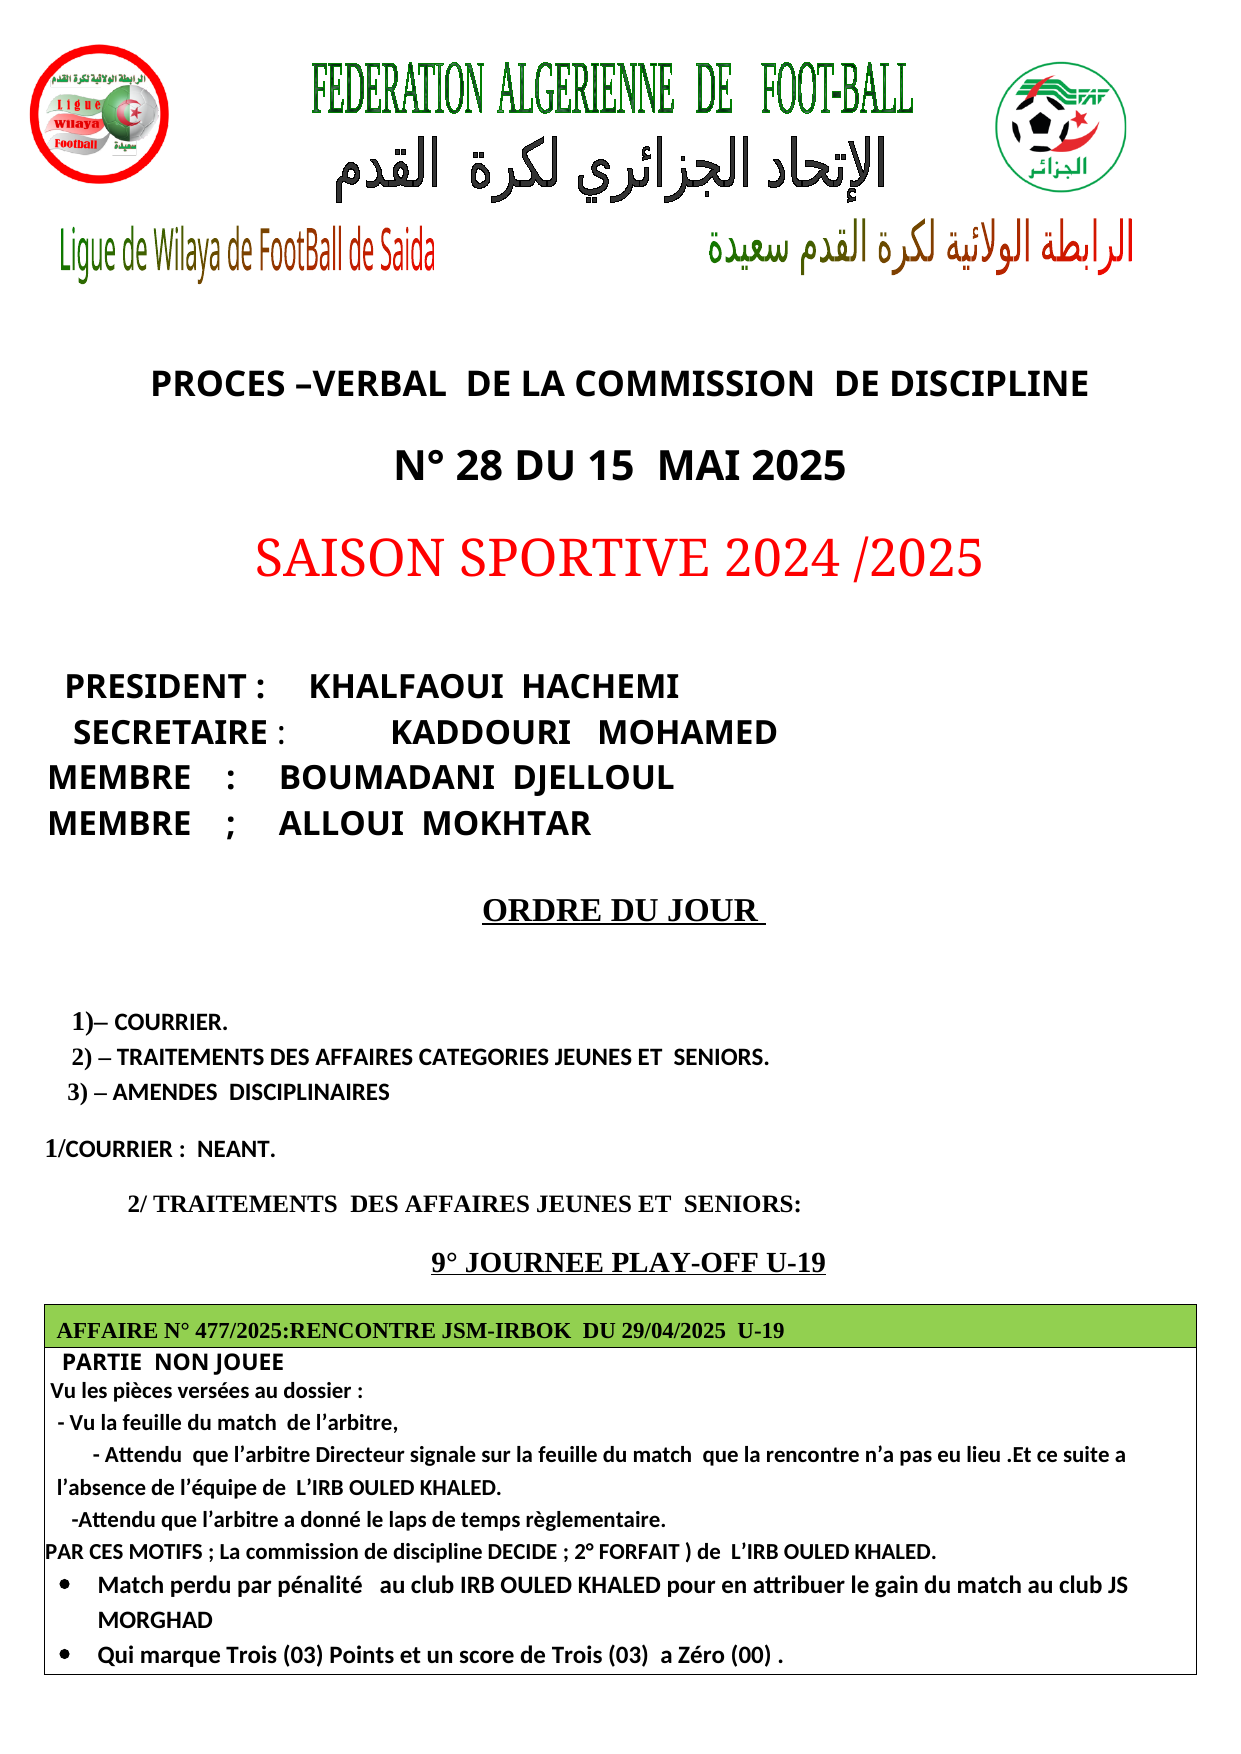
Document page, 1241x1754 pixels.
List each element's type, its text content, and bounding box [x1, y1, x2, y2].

text 2) – TRAITEMENTS DES AFFAIRES CATEGORIES JEUNES ET SENIORS. [44, 1041, 1210, 1072]
picture [601, 64, 615, 112]
picture [618, 64, 636, 112]
picture [383, 64, 400, 112]
picture [501, 63, 517, 112]
picture [863, 63, 880, 112]
picture [445, 62, 464, 113]
picture [818, 64, 833, 112]
text 2/ TRAITEMENTS DES AFFAIRES JEUNES ET SENIORS: [0, 1189, 1210, 1218]
picture [798, 63, 815, 113]
table_header AFFAIRE N° 477/2025:RENCONTRE JSM-IRBOK DU 29/04/2025 U-19 [45, 1305, 1196, 1347]
picture [881, 64, 895, 112]
picture [328, 64, 342, 112]
picture [658, 64, 673, 112]
text 1/COURRIER : NEANT. [44, 1132, 1210, 1164]
text ORDRE DU JOUR [29, 890, 1210, 928]
picture [556, 64, 570, 112]
picture [419, 64, 434, 112]
picture [518, 64, 532, 112]
picture [639, 64, 654, 112]
picture [777, 62, 795, 113]
list 9° JOURNEE PLAY-OFF U-19 [47, 1245, 1210, 1278]
text 3) – AMENDES DISCIPLINAIRES [29, 1077, 1210, 1107]
picture [466, 64, 481, 112]
text MEMBRE ; ALLOUI MOKHTAR [29, 799, 1210, 845]
picture [346, 63, 363, 112]
picture [535, 62, 553, 113]
picture [717, 64, 731, 112]
text MEMBRE : BOUMADANI DJELLOUL [29, 754, 1210, 799]
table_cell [45, 1348, 1196, 1674]
text SECRETAIRE : KADDOURI MOHAMED [29, 708, 1210, 754]
picture [313, 64, 326, 112]
text N° 28 DU 15 MAI 2025 [29, 436, 1210, 492]
picture [573, 64, 590, 112]
picture [898, 64, 912, 112]
picture [436, 64, 443, 112]
picture [842, 64, 858, 112]
picture [993, 59, 1127, 195]
picture [762, 64, 775, 112]
picture [366, 64, 380, 112]
picture [592, 64, 599, 112]
text PROCES –VERBAL DE LA COMMISSION DE DISCIPLINE [29, 359, 1210, 407]
picture [697, 64, 715, 112]
text PRESIDENT : KHALFAOUI HACHEMI [29, 663, 1210, 708]
picture [29, 44, 169, 184]
text SAISON SPORTIVE 2024 /2025 [29, 521, 1210, 592]
text 1)– COURRIER. [44, 1005, 1210, 1037]
picture [404, 63, 420, 112]
